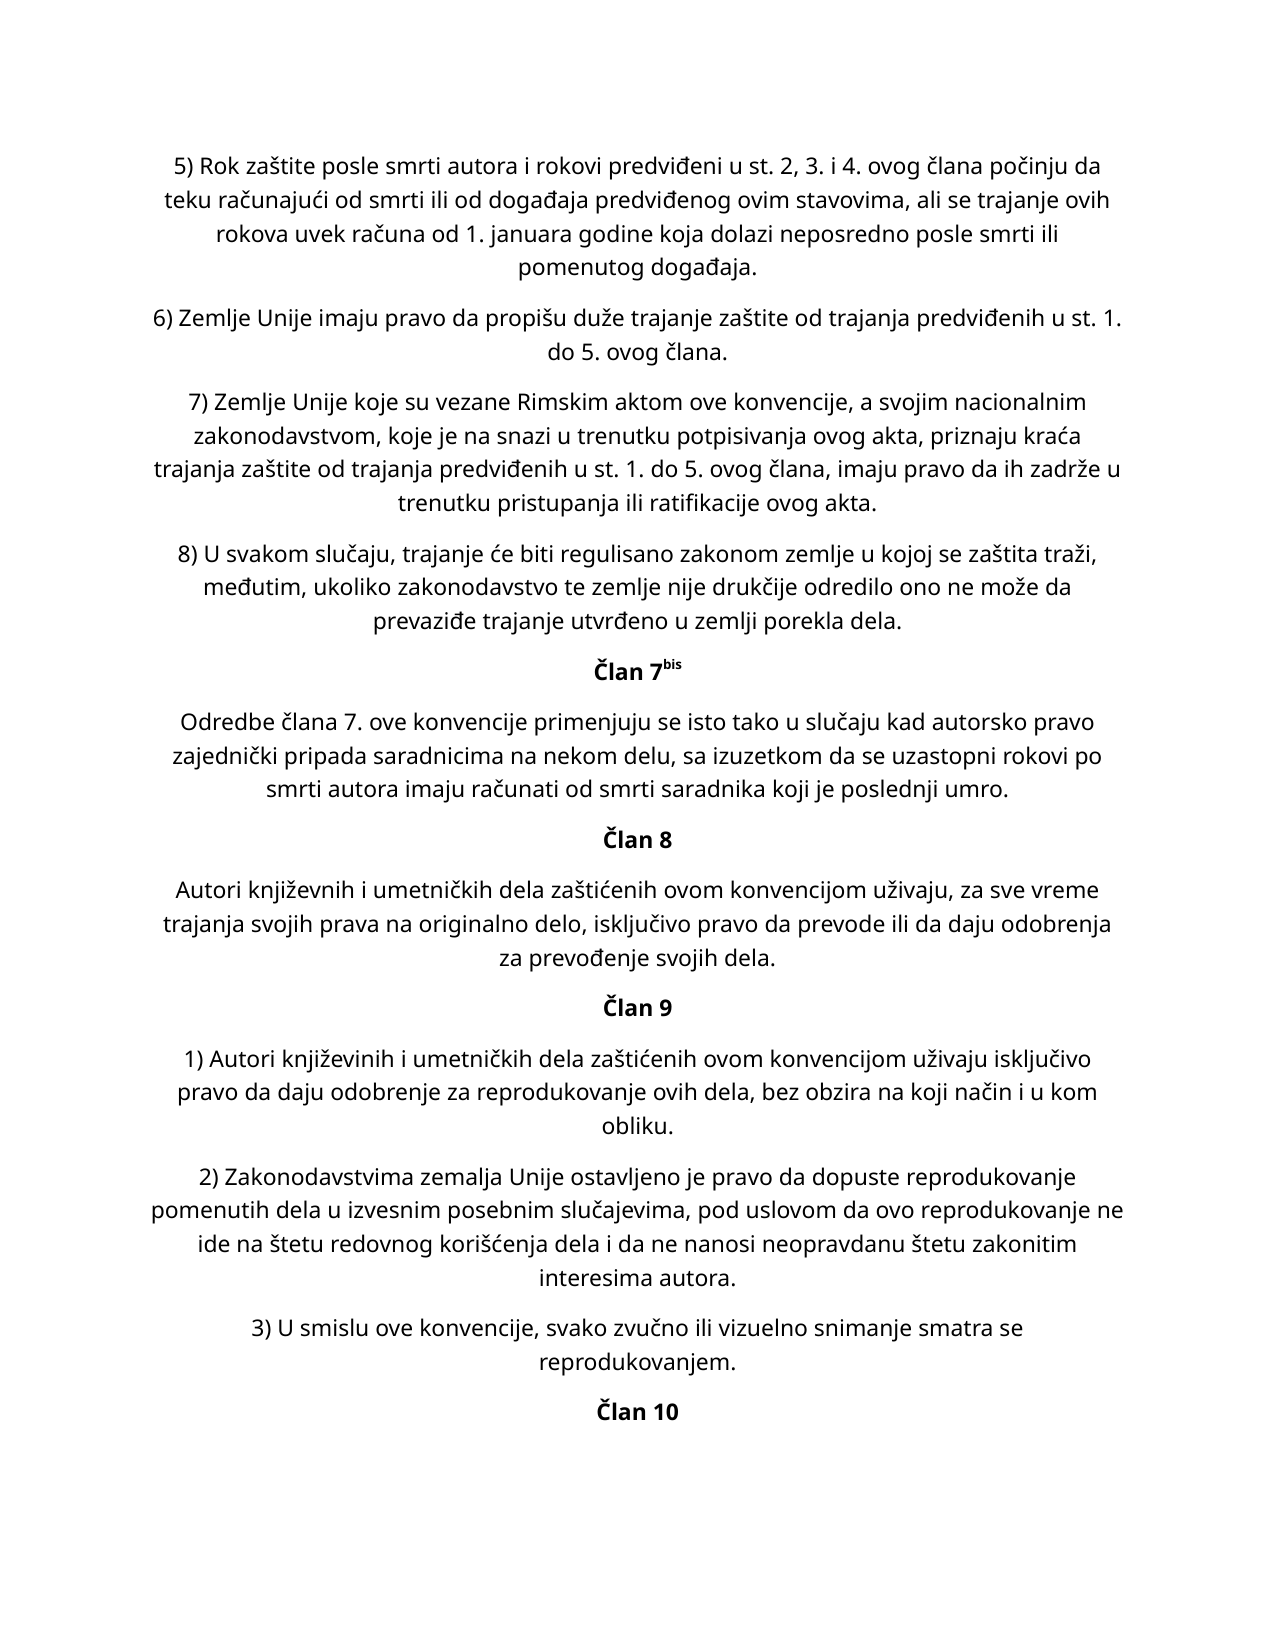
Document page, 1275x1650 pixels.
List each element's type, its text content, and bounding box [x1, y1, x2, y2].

text 7) Zemlje Unije koje su vezane Rimskim aktom ove konvencije, a svojim nacionalnim zakonodavstvom, koje je na snazi u trenutku potpisivanja ovog akta, priznaju kraća trajanja zaštite od trajanja predviđenih u st. 1. do 5. ovog člana, imaju pravo da ih zadrže u trenutku pristupanja ili ratifikacije ovog akta. [150, 386, 1125, 518]
text 1) Autori književinih i umetničkih dela zaštićenih ovom konvencijom uživaju isključivo pravo da daju odobrenje za reprodukovanje ovih dela, bez obzira na koji način i u kom obliku. [150, 1042, 1125, 1141]
text 2) Zakonodavstvima zemalja Unije ostavljeno je pravo da dopuste reprodukovanje pomenutih dela u izvesnim posebnim slučajevima, pod uslovom da ovo reprodukovanje ne ide na štetu redovnog korišćenja dela i da ne nanosi neopravdanu štetu zakonitim interesima autora. [150, 1160, 1125, 1293]
text Član 9 [150, 992, 1125, 1023]
text Odredbe člana 7. ove konvencije primenjuju se isto tako u slučaju kad autorsko pravo zajednički pripada saradnicima na nekom delu, sa izuzetkom da se uzastopni rokovi po smrti autora imaju računati od smrti saradnika koji je poslednji umro. [150, 706, 1125, 804]
text 5) Rok zaštite posle smrti autora i rokovi predviđeni u st. 2, 3. i 4. ovog člana počinju da teku računajući od smrti ili od događaja predviđenog ovim stavovima, ali se trajanje ovih rokova uvek računa od 1. januara godine koja dolazi neposredno posle smrti ili pomenutog događaja. [150, 150, 1125, 282]
text Autori književnih i umetničkih dela zaštićenih ovom konvencijom uživaju, za sve vreme trajanja svojih prava na originalno delo, isključivo pravo da prevode ili da daju odobrenja za prevođenje svojih dela. [150, 874, 1125, 973]
text Član 8 [150, 824, 1125, 855]
text 6) Zemlje Unije imaju pravo da propišu duže trajanje zaštite od trajanja predviđenih u st. 1. do 5. ovog člana. [150, 302, 1125, 367]
text 3) U smislu ove konvencije, svako zvučno ili vizuelno snimanje smatra se reprodukovanjem. [150, 1312, 1125, 1377]
text 8) U svakom slučaju, trajanje će biti regulisano zakonom zemlje u kojoj se zaštita traži, međutim, ukoliko zakonodavstvo te zemlje nije drukčije odredilo ono ne može da prevaziđe trajanje utvrđeno u zemlji porekla dela. [150, 537, 1125, 636]
text Član 7bis [150, 655, 1125, 687]
text Član 10 [150, 1396, 1125, 1427]
